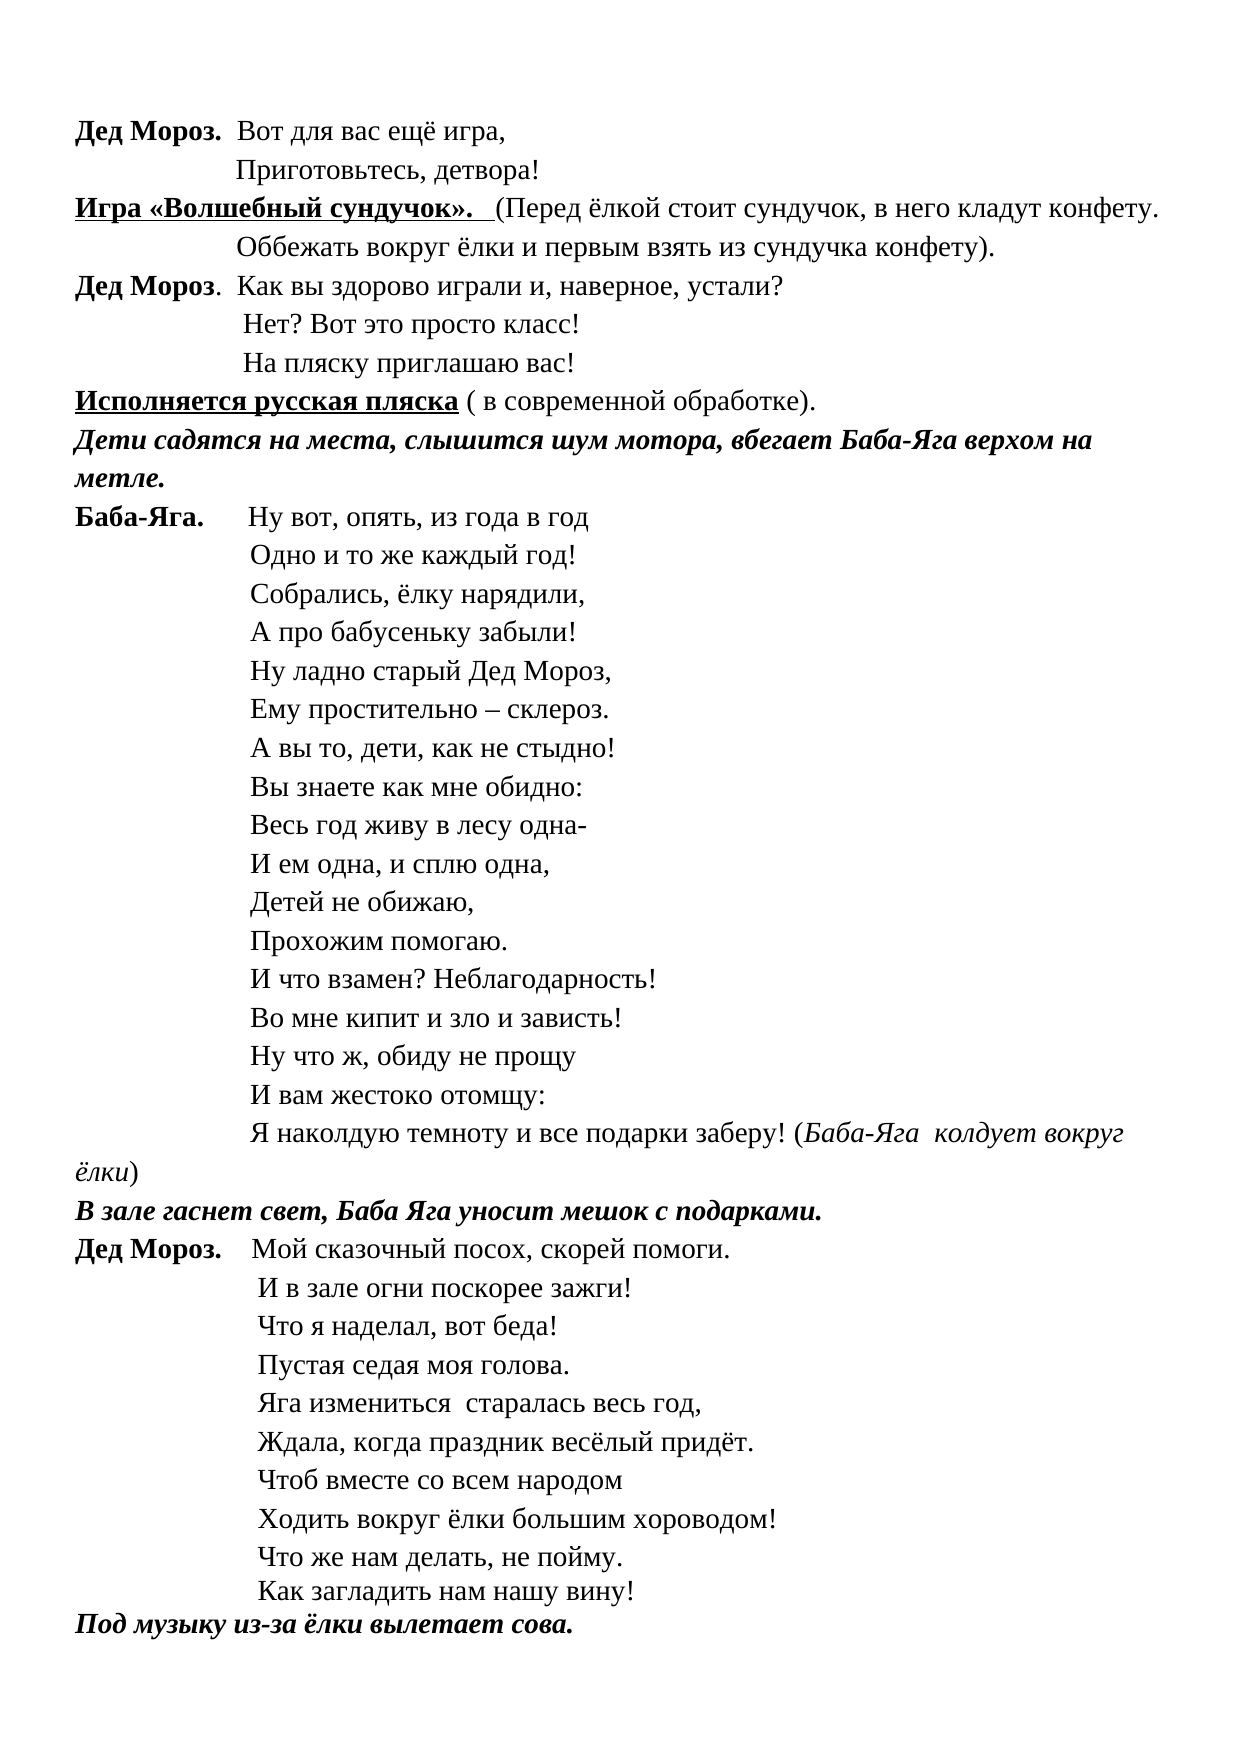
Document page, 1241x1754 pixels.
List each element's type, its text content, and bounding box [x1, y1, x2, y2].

text На пляску приглашаю вас! [75, 345, 1165, 378]
text Что я наделал, вот беда! [75, 1308, 1165, 1342]
text Весь год живу в лесу одна- [75, 807, 1165, 841]
text Ждала, когда праздник весёлый придёт. [75, 1424, 1165, 1457]
text Одно и то же каждый год! [75, 537, 1165, 571]
text Дед Мороз. Мой сказочный посох, скорей помоги. [75, 1231, 1165, 1265]
text В зале гаснет свет, Баба Яга уносит мешок с подарками. [75, 1193, 1165, 1226]
text Игра «Волшебный сундучок». (Перед ёлкой стоит сундучок, в него кладут конфету. [75, 191, 1165, 224]
text Пустая седая моя голова. [75, 1347, 1165, 1380]
text Ему простительно – склероз. [75, 692, 1165, 725]
text Дед Мороз. Как вы здорово играли и, наверное, устали? [75, 268, 1165, 301]
text А вы то, дети, как не стыдно! [75, 730, 1165, 764]
text Ну что ж, обиду не прощу [75, 1038, 1165, 1072]
text Ходить вокруг ёлки большим хороводом! [75, 1501, 1165, 1534]
text Ну ладно старый Дед Мороз, [75, 653, 1165, 687]
text Как загладить нам нашу вину! [75, 1573, 1165, 1607]
text И в зале огни поскорее зажги! [75, 1270, 1165, 1303]
text А про бабусеньку забыли! [75, 614, 1165, 648]
text И ем одна, и сплю одна, [75, 846, 1165, 879]
text Чтоб вместе со всем народом [75, 1462, 1165, 1496]
text Во мне кипит и зло и зависть! [75, 1000, 1165, 1033]
text Приготовьтесь, детвора! [75, 152, 1165, 186]
text Вы знаете как мне обидно: [75, 769, 1165, 802]
text Нет? Вот это просто класс! [75, 306, 1165, 340]
text И что взамен? Неблагодарность! [75, 961, 1165, 995]
text Оббежать вокруг ёлки и первым взять из сундучка конфету). [75, 229, 1165, 263]
text Я наколдую темноту и все подарки заберу! (Баба-Яга колдует вокруг ёлки) [75, 1116, 1165, 1188]
text Собрались, ёлку нарядили, [75, 576, 1165, 609]
text Баба-Яга. Ну вот, опять, из года в год [75, 499, 1165, 532]
text Прохожим помогаю. [75, 923, 1165, 956]
text И вам жестоко отомщу: [75, 1077, 1165, 1111]
text Детей не обижаю, [75, 884, 1165, 918]
text Под музыку из-за ёлки вылетает сова. [75, 1607, 1165, 1640]
text Дети садятся на места, слышится шум мотора, вбегает Баба-Яга верхом на метле. [75, 422, 1165, 494]
text Исполняется русская пляска ( в современной обработке). [75, 383, 1165, 417]
text Дед Мороз. Вот для вас ещё игра, [75, 113, 1165, 147]
text Что же нам делать, не пойму. [75, 1539, 1165, 1573]
text Яга измениться старалась весь год, [75, 1385, 1165, 1419]
